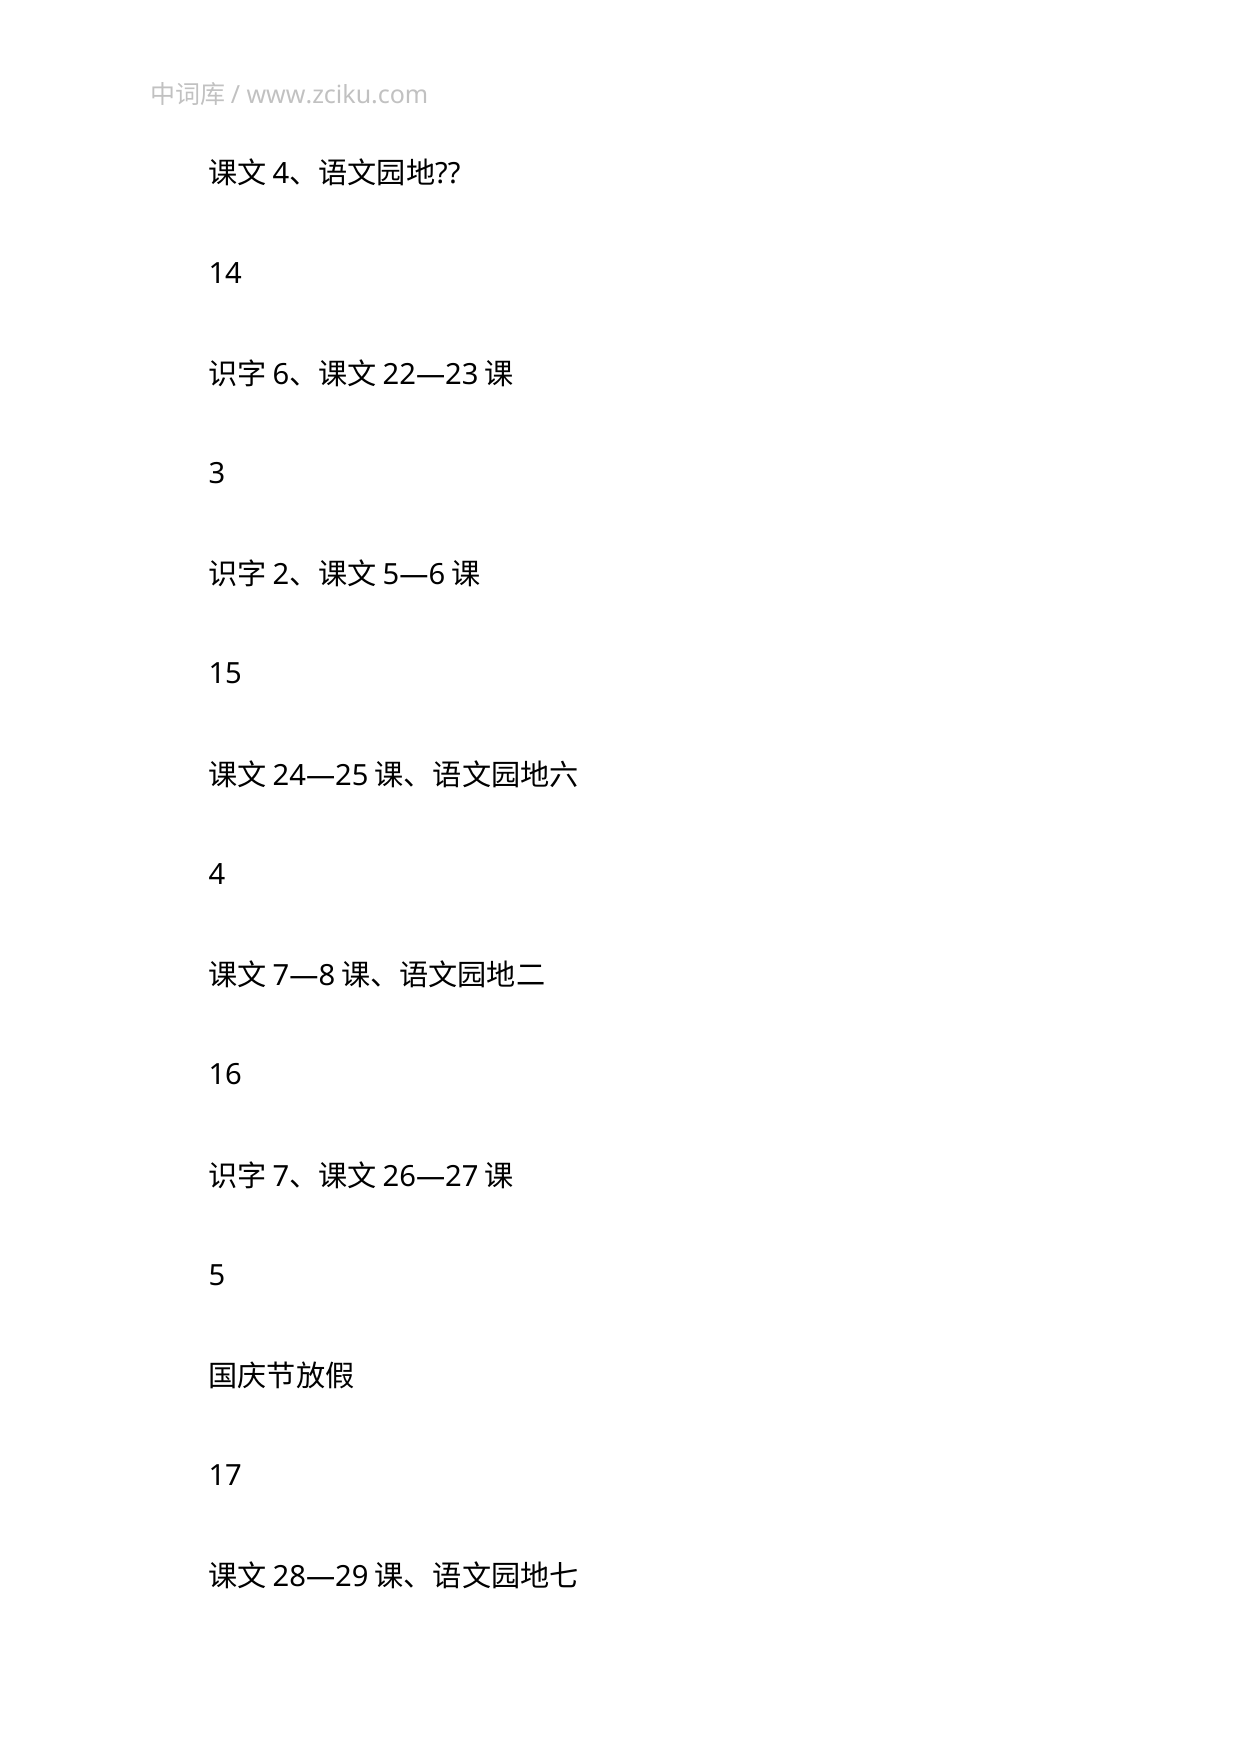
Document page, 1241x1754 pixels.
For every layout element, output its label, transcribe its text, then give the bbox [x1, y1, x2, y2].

text 4 [150, 853, 1090, 893]
text 5 [150, 1254, 1090, 1294]
text 识字2、课文5—6课 [150, 551, 1090, 593]
text 课文7—8课、语文园地二 [150, 952, 1090, 994]
text 识字6、课文22—23课 [150, 350, 1090, 393]
text 识字7、课文26—27课 [150, 1152, 1090, 1194]
text 课文4、语文园地?? [150, 150, 1090, 192]
text 14 [150, 252, 1090, 292]
text 国庆节放假 [150, 1352, 1090, 1395]
text 课文24—25课、语文园地六 [150, 751, 1090, 794]
text 17 [150, 1454, 1090, 1494]
text 3 [150, 452, 1090, 492]
text 15 [150, 653, 1090, 692]
text 课文28—29课、语文园地七 [150, 1553, 1090, 1595]
text 16 [150, 1054, 1090, 1093]
